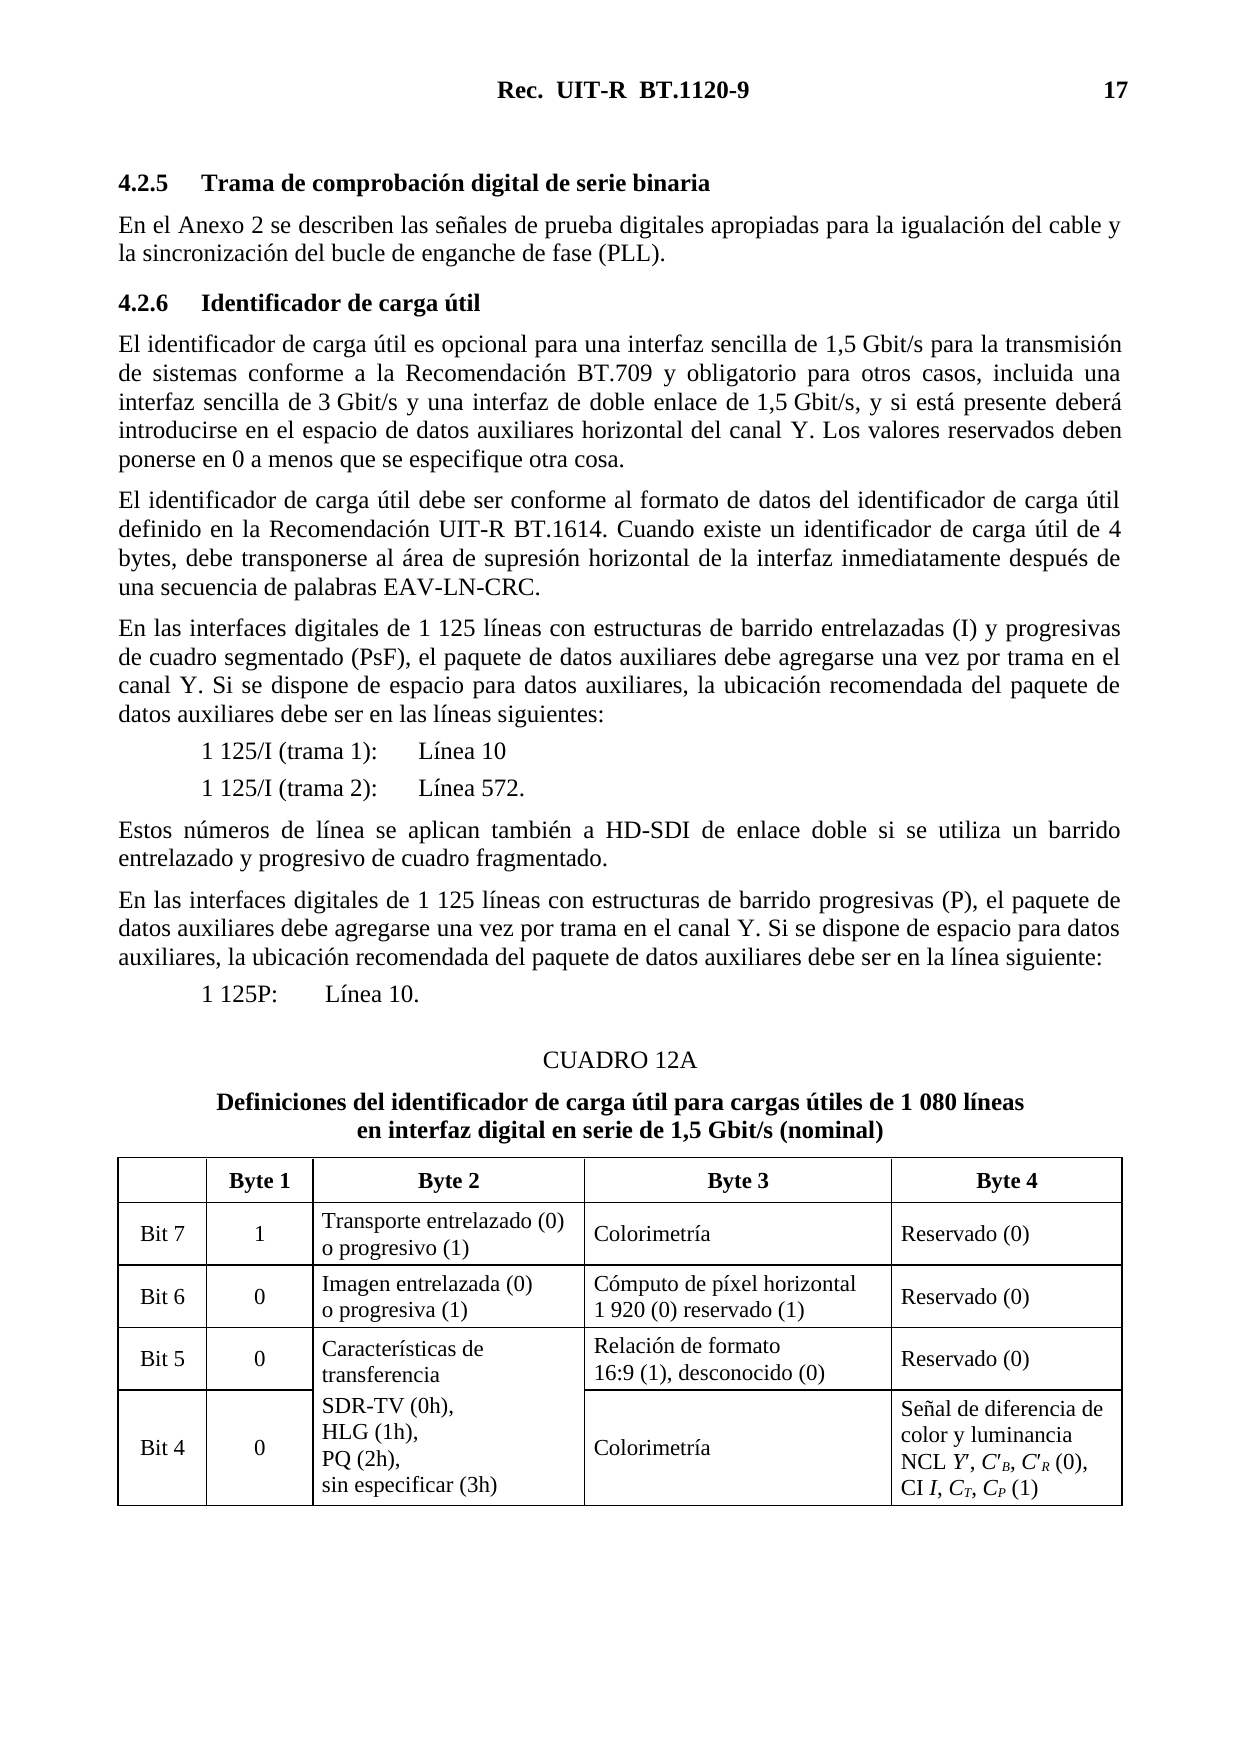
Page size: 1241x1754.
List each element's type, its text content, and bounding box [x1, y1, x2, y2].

table_cell Señal de diferencia de color y luminancia NCL Y′, C′B, C′R (0), CI I, CT, CP (1) [892, 1391, 1121, 1504]
table_header Byte 1 [207, 1158, 313, 1201]
table_cell 0 [207, 1391, 312, 1504]
table_cell Bit 4 [119, 1391, 206, 1504]
table_cell Reservado (0) [892, 1266, 1121, 1327]
text El identificador de carga útil debe ser conforme al formato de datos del identificador de carga útil definido en la Recomendación UIT-R BT.1614. Cuando existe un identificador de carga útil de 4 bytes, debe transponerse al área de supresión horizontal de la interfaz inmediatamente después de una secuencia de palabras EAV-LN-CRC. [118, 486, 1122, 601]
subtitle 4.2.6 Identificador de carga útil [118, 288, 1122, 317]
table_cell Transporte entrelazado (0) o progresivo (1) [314, 1203, 584, 1264]
table_header [119, 1158, 206, 1201]
text El identificador de carga útil es opcional para una interfaz sencilla de 1,5 Gbit/s para la transmisión de sistemas conforme a la Recomendación BT.709 y obligatorio para otros casos, incluida una interfaz sencilla de 3 Gbit/s y una interfaz de doble enlace de 1,5 Gbit/s, y si está presente deberá introducirse en el espacio de datos auxiliares horizontal del canal Y. Los valores reservados deben ponerse en 0 a menos que se especifique otra cosa. [118, 329, 1122, 473]
title Definiciones del identificador de carga útil para cargas útiles de 1 080 líneas en interfaz digital en serie de 1,5 Gbit/s (nominal) [118, 1087, 1122, 1144]
table_cell 0 [207, 1328, 312, 1389]
table_cell 1 [207, 1203, 312, 1264]
table_header Byte 4 [892, 1158, 1121, 1201]
table_cell Reservado (0) [892, 1203, 1121, 1264]
table_cell Colorimetría [585, 1203, 891, 1264]
text En las interfaces digitales de 1 125 líneas con estructuras de barrido entrelazadas (I) y progresivas de cuadro segmentado (PsF), el paquete de datos auxiliares debe agregarse una vez por trama en el canal Y. Si se dispone de espacio para datos auxiliares, la ubicación recomendada del paquete de datos auxiliares debe ser en las líneas siguientes: [118, 613, 1122, 728]
table_cell Características de transferencia SDR-TV (0h), HLG (1h), PQ (2h), sin especificar (3h) [314, 1328, 584, 1504]
table_cell Cómputo de píxel horizontal 1 920 (0) reservado (1) [585, 1266, 891, 1327]
text CUADRO 12A [118, 1046, 1122, 1074]
text En las interfaces digitales de 1 125 líneas con estructuras de barrido progresivas (P), el paquete de datos auxiliares debe agregarse una vez por trama en el canal Y. Si se dispone de espacio para datos auxiliares, la ubicación recomendada del paquete de datos auxiliares debe ser en la línea siguiente: [118, 885, 1122, 971]
table_cell Bit 7 [119, 1203, 206, 1264]
table_cell Bit 6 [119, 1266, 206, 1327]
table_cell Colorimetría [585, 1391, 891, 1504]
text 1 125/I (trama 1): Línea 10 [118, 736, 1122, 765]
text En el Anexo 2 se describen las señales de prueba digitales apropiadas para la igualación del cable y la sincronización del bucle de enganche de fase (PLL). [118, 210, 1122, 267]
table_cell 0 [207, 1266, 312, 1327]
subtitle 4.2.5 Trama de comprobación digital de serie binaria [118, 168, 1122, 197]
text 1 125/I (trama 2): Línea 572. [118, 773, 1122, 802]
text Estos números de línea se aplican también a HD-SDI de enlace doble si se utiliza un barrido entrelazado y progresivo de cuadro fragmentado. [118, 815, 1122, 872]
table_header Byte 3 [585, 1158, 891, 1201]
table_header Byte 2 [314, 1158, 584, 1201]
table_cell Imagen entrelazada (0) o progresiva (1) [314, 1266, 584, 1327]
table_cell Reservado (0) [892, 1328, 1121, 1389]
text 1 125P: Línea 10. [118, 979, 1122, 1008]
table_cell Bit 5 [119, 1328, 206, 1389]
table_cell Relación de formato 16:9 (1), desconocido (0) [585, 1328, 891, 1389]
